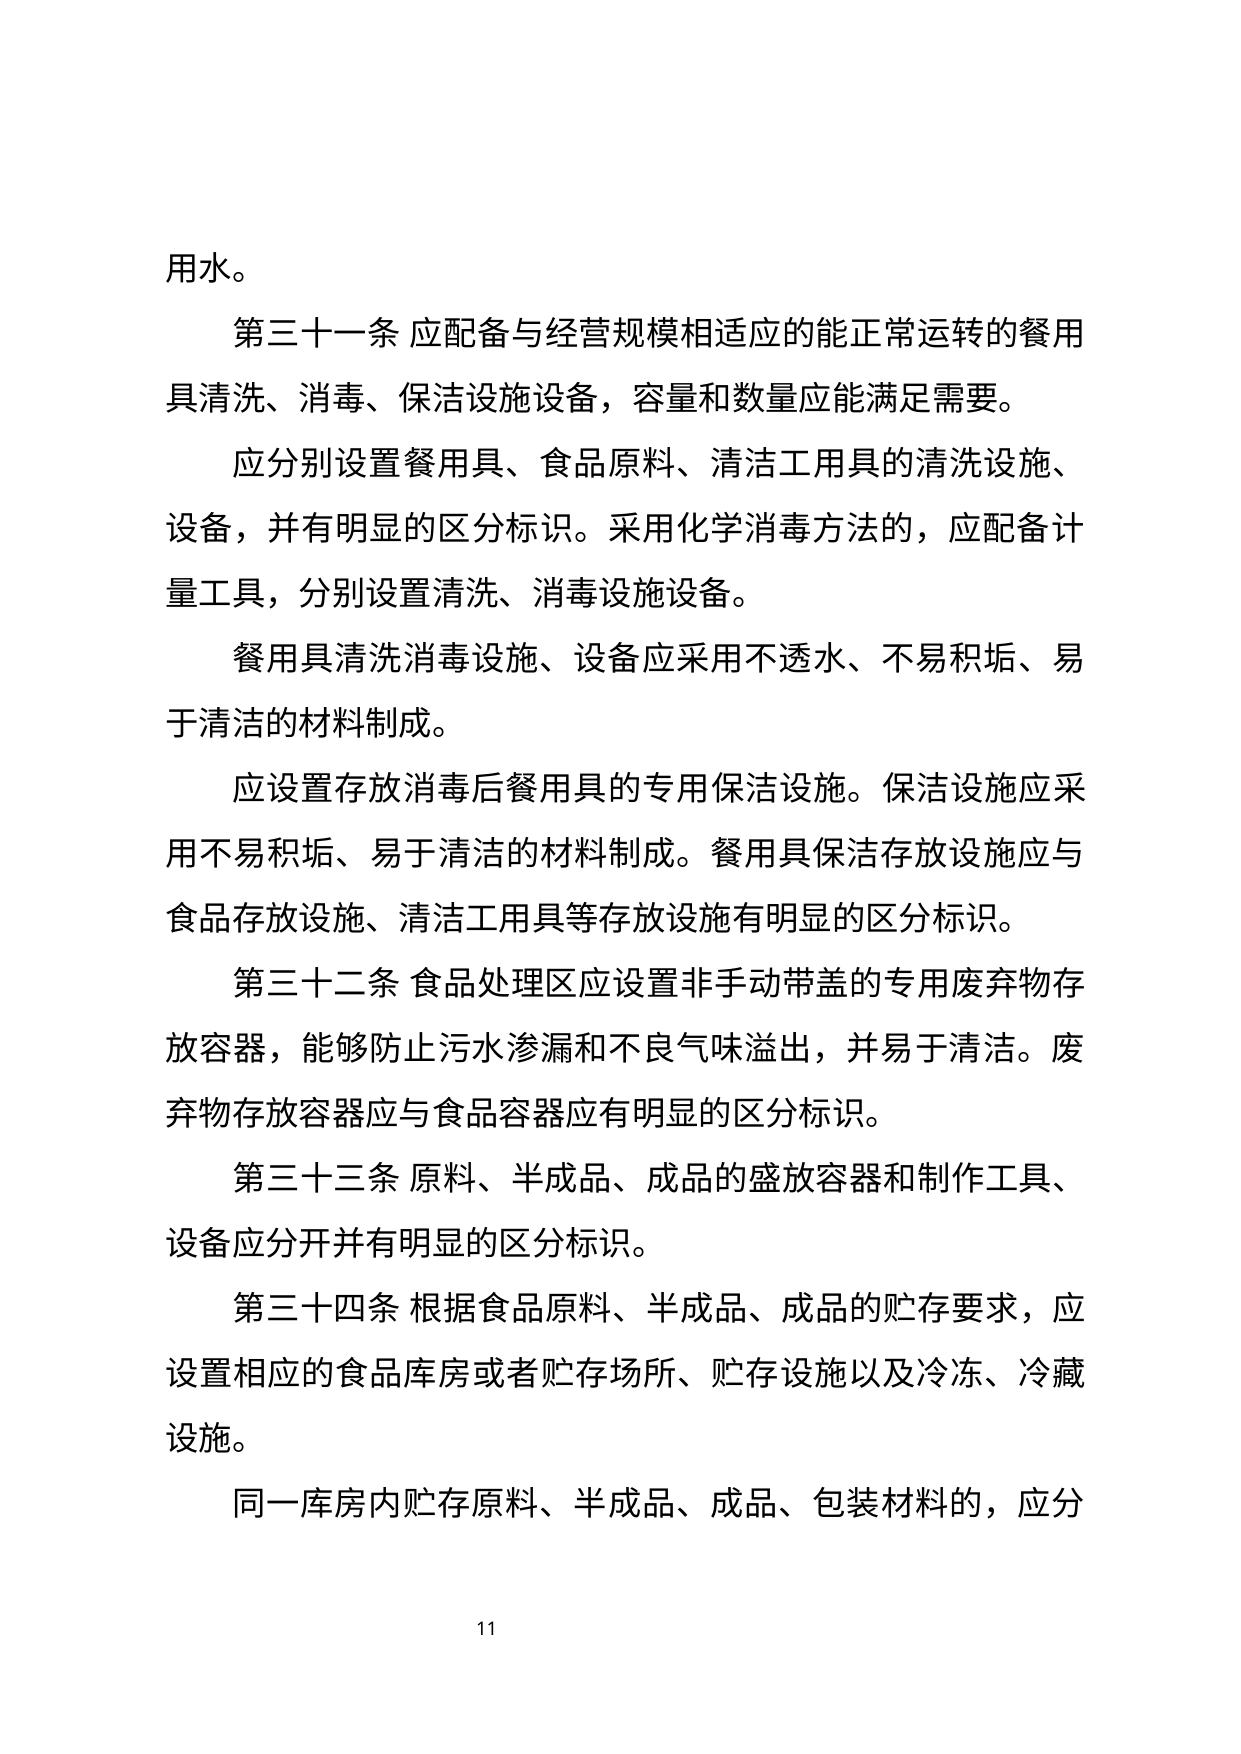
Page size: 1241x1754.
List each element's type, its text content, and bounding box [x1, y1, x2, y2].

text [165, 233, 1087, 298]
text 第三十一条 应配备与经营规模相适应的能正常运转的餐用具清洗、消毒、保洁设施设备，容量和数量应能满足需要。 [165, 298, 1087, 428]
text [165, 1468, 1087, 1533]
text 第三十三条 原料、半成品、成品的盛放容器和制作工具、设备应分开并有明显的区分标识。 [165, 1143, 1087, 1273]
text 应设置存放消毒后餐用具的专用保洁设施。保洁设施应采用不易积垢、易于清洁的材料制成。餐用具保洁存放设施应与食品存放设施、清洁工用具等存放设施有明显的区分标识。 [165, 753, 1087, 948]
text 应分别设置餐用具、食品原料、清洁工用具的清洗设施、设备，并有明显的区分标识。采用化学消毒方法的，应配备计量工具，分别设置清洗、消毒设施设备。 [165, 428, 1087, 623]
text 餐用具清洗消毒设施、设备应采用不透水、不易积垢、易于清洁的材料制成。 [165, 623, 1087, 753]
text 第三十四条 根据食品原料、半成品、成品的贮存要求，应设置相应的食品库房或者贮存场所、贮存设施以及冷冻、冷藏设施。 [165, 1273, 1087, 1468]
text 第三十二条 食品处理区应设置非手动带盖的专用废弃物存放容器，能够防止污水渗漏和不良气味溢出，并易于清洁。废弃物存放容器应与食品容器应有明显的区分标识。 [165, 948, 1087, 1143]
